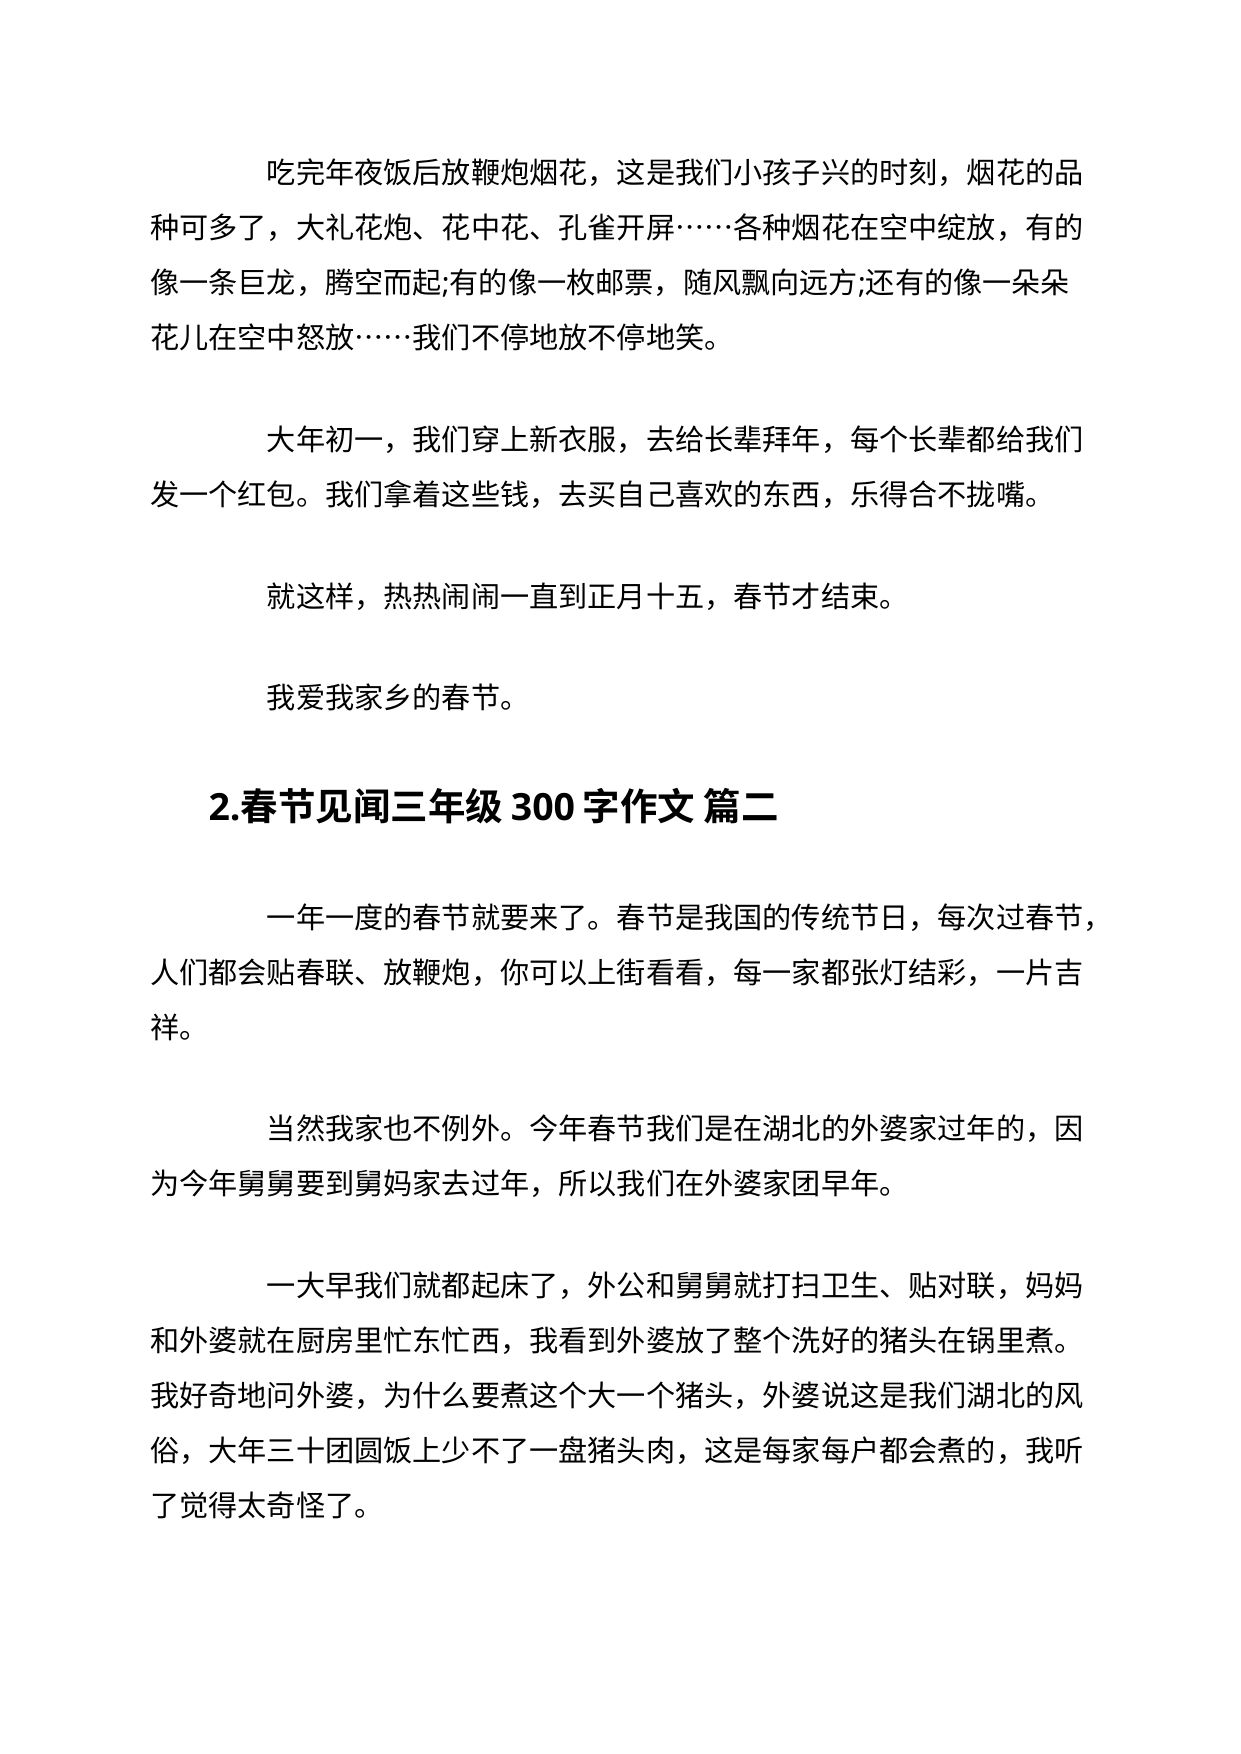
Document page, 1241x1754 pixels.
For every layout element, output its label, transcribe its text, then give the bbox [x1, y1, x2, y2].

text 一年一度的春节就要来了。春节是我国的传统节日，每次过春节，人们都会贴春联、放鞭炮，你可以上街看看，每一家都张灯结彩，一片吉祥。 [150, 894, 1090, 1046]
text 吃完年夜饭后放鞭炮烟花，这是我们小孩子兴的时刻，烟花的品种可多了，大礼花炮、花中花、孔雀开屏……各种烟花在空中绽放，有的像一条巨龙，腾空而起;有的像一枚邮票，随风飘向远方;还有的像一朵朵花儿在空中怒放……我们不停地放不停地笑。 [150, 150, 1090, 357]
text 我爱我家乡的春节。 [150, 675, 1090, 717]
text 当然我家也不例外。今年春节我们是在湖北的外婆家过年的，因为今年舅舅要到舅妈家去过年，所以我们在外婆家团早年。 [150, 1106, 1090, 1203]
text 大年初一，我们穿上新衣服，去给长辈拜年，每个长辈都给我们发一个红包。我们拿着这些钱，去买自己喜欢的东西，乐得合不拢嘴。 [150, 417, 1090, 514]
text 2.春节见闻三年级300字作文 篇二 [150, 777, 1090, 831]
text 一大早我们就都起床了，外公和舅舅就打扫卫生、贴对联，妈妈和外婆就在厨房里忙东忙西，我看到外婆放了整个洗好的猪头在锅里煮。我好奇地问外婆，为什么要煮这个大一个猪头，外婆说这是我们湖北的风俗，大年三十团圆饭上少不了一盘猪头肉，这是每家每户都会煮的，我听了觉得太奇怪了。 [150, 1263, 1090, 1524]
text 就这样，热热闹闹一直到正月十五，春节才结束。 [150, 573, 1090, 616]
